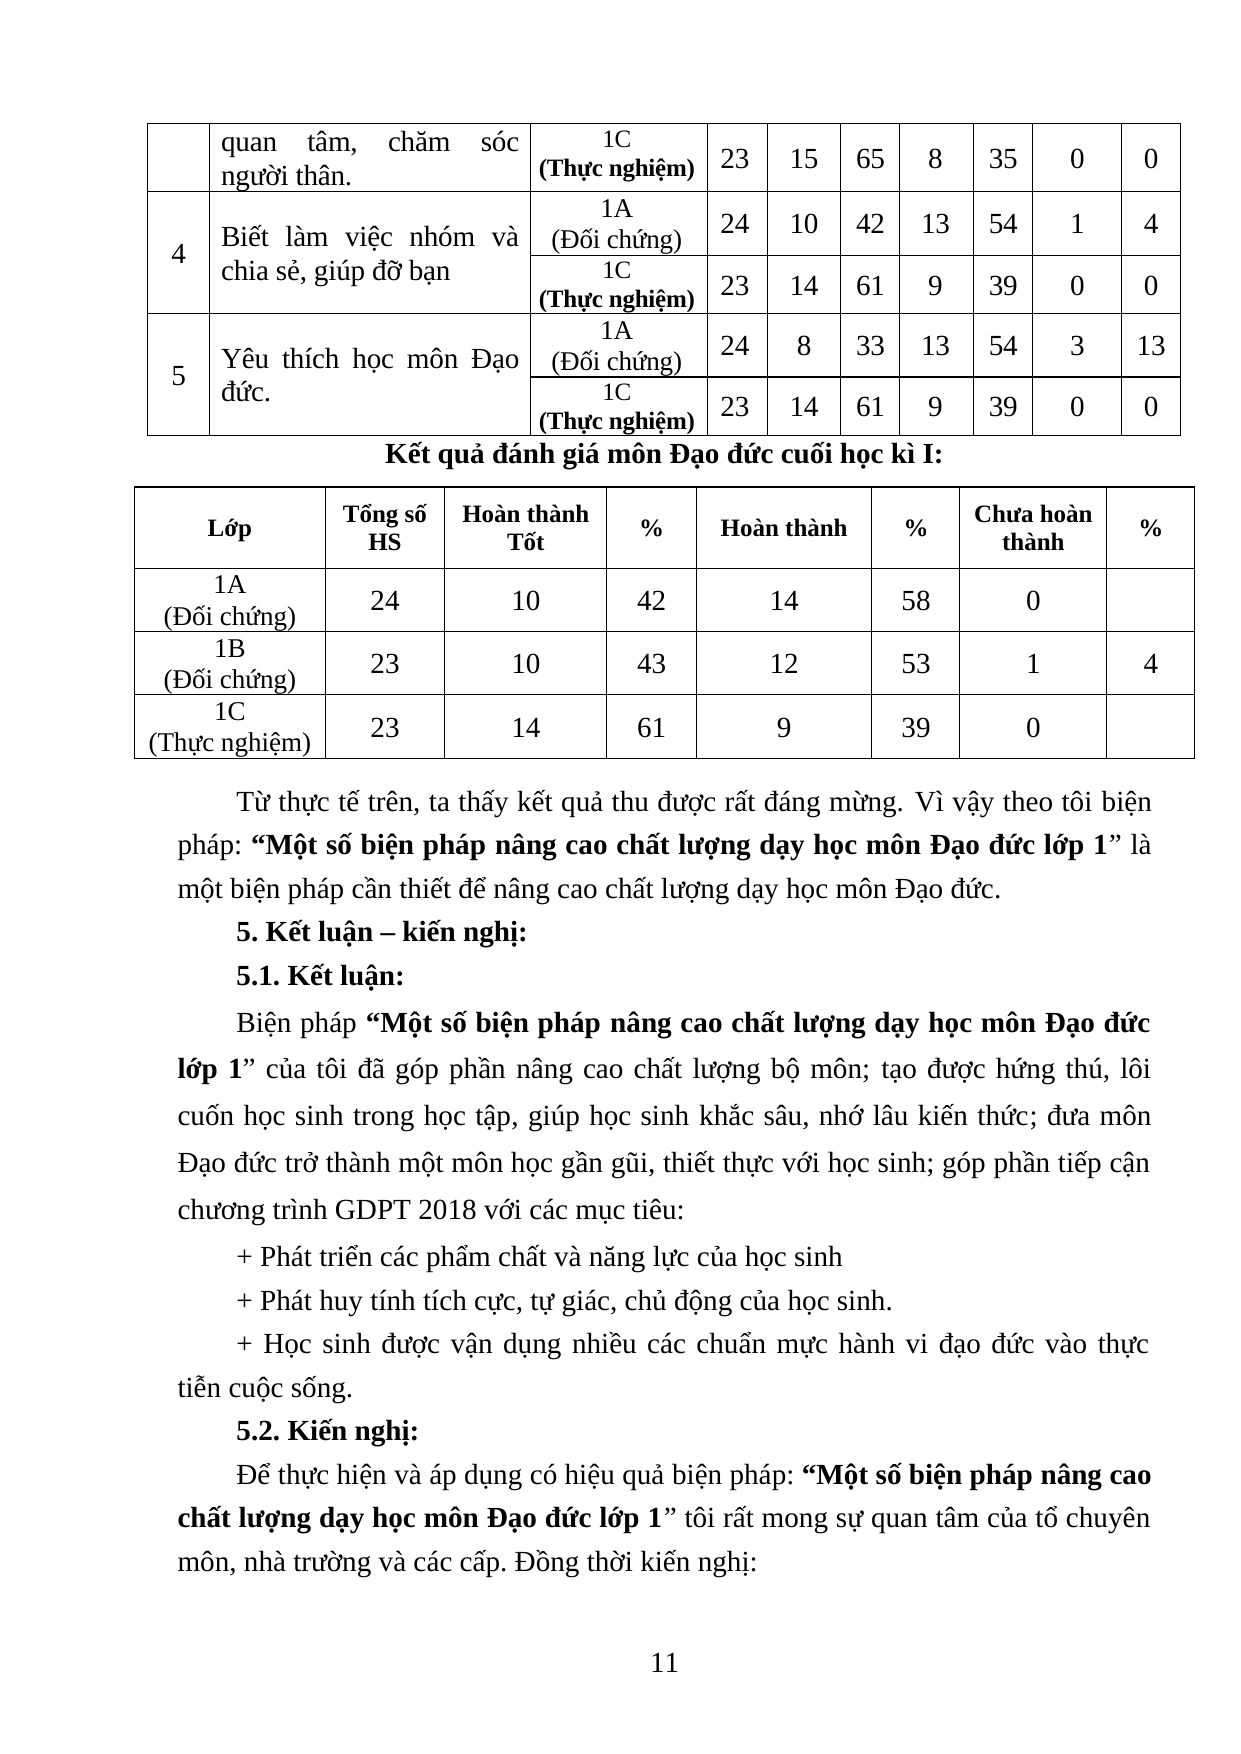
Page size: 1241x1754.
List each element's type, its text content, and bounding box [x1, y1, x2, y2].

table_cell 1C (Thực nghiệm) [531, 124, 707, 191]
table_cell [1107, 569, 1194, 631]
table_cell 0 [960, 569, 1106, 631]
table_cell Yêu thích học môn Đạo đức. [210, 314, 530, 435]
table_cell 43 [607, 632, 696, 694]
table_cell 4 [1107, 632, 1194, 694]
table_cell 8 [768, 314, 840, 376]
table_cell 39 [872, 695, 959, 758]
table_cell 5 [148, 314, 209, 435]
table_cell 9 [900, 256, 973, 313]
table_cell 23 [326, 695, 444, 758]
table_cell 1 [960, 632, 1106, 694]
table_cell 0 [1122, 124, 1180, 191]
table_cell 58 [872, 569, 959, 631]
table_cell 14 [445, 695, 606, 758]
table_cell 61 [841, 256, 899, 313]
table_header Hoàn thành [697, 488, 871, 568]
table_cell 10 [445, 632, 606, 694]
text + Phát triển các phẩm chất và năng lực của học sinh [177, 1239, 1152, 1273]
table_cell 35 [974, 124, 1032, 191]
table_cell 0 [1033, 124, 1121, 191]
text 5.1. Kết luận: [177, 958, 1152, 991]
table_cell 54 [974, 192, 1032, 254]
table_cell 3 [1033, 314, 1121, 376]
table_cell 1A (Đối chứng) [531, 192, 707, 254]
table_cell 65 [841, 124, 899, 191]
table_cell 53 [872, 632, 959, 694]
table_cell 1 [1033, 192, 1121, 254]
text 5.2. Kiến nghị: [177, 1413, 1152, 1447]
table_cell 0 [1033, 256, 1121, 313]
table_header Lớp [135, 488, 325, 568]
table_cell 42 [841, 192, 899, 254]
table_cell 13 [900, 314, 973, 376]
table_cell 9 [900, 378, 973, 435]
table_cell 14 [768, 378, 840, 435]
table_cell 23 [326, 632, 444, 694]
table_cell 24 [326, 569, 444, 631]
table_cell 15 [768, 124, 840, 191]
table_cell Biết làm việc nhóm và chia sẻ, giúp đỡ bạn [210, 192, 530, 313]
text + Phát huy tính tích cực, tự giác, chủ động của học sinh. [177, 1283, 1152, 1316]
table_cell 23 [708, 378, 767, 435]
table_cell 1C (Thực nghiệm) [135, 695, 325, 758]
table_cell 14 [697, 569, 871, 631]
table_cell 0 [1122, 256, 1180, 313]
table_cell 23 [708, 124, 767, 191]
table_header % [872, 488, 959, 568]
table_cell 13 [1122, 314, 1180, 376]
table_cell 4 [148, 192, 209, 313]
table_cell 1A (Đối chứng) [531, 314, 707, 376]
table_cell 3 [148, 124, 209, 191]
table_cell 39 [974, 378, 1032, 435]
table_header Hoàn thành Tốt [445, 488, 606, 568]
table_cell 13 [900, 192, 973, 254]
table_cell 0 [1122, 378, 1180, 435]
table_header % [607, 488, 696, 568]
table_cell 54 [974, 314, 1032, 376]
table_cell 0 [960, 695, 1106, 758]
table_cell 12 [697, 632, 871, 694]
text Kết quả đánh giá môn Đạo đức cuối học kì I: [177, 436, 1152, 469]
table_cell 1C (Thực nghiệm) [531, 256, 707, 313]
table_header % [1107, 488, 1194, 568]
text Để thực hiện và áp dụng có hiệu quả biện pháp: “Một số biện pháp nâng cao chất lượng dạy học môn Đạo đức lớp 1” tôi rất mong sự quan tâm của tổ chuyên môn, nhà trường và các cấp. Đồng thời kiến nghị: [177, 1457, 1152, 1577]
text Biện pháp “Một số biện pháp nâng cao chất lượng dạy học môn Đạo đức lớp 1” của tôi đã góp phần nâng cao chất lượng bộ môn; tạo được hứng thú, lôi cuốn học sinh trong học tập, giúp học sinh khắc sâu, nhớ lâu kiến thức; đưa môn Đạo đức trở thành một môn học gần gũi, thiết thực với học sinh; góp phần tiếp cận chương trình GDPT 2018 với các mục tiêu: [177, 1005, 1152, 1226]
table_cell [1107, 695, 1194, 758]
table_cell 42 [607, 569, 696, 631]
table_header Tổng số HS [326, 488, 444, 568]
table_cell 61 [607, 695, 696, 758]
table_cell 24 [708, 314, 767, 376]
table_cell 9 [697, 695, 871, 758]
table_cell 24 [708, 192, 767, 254]
table_cell 14 [768, 256, 840, 313]
table_cell 10 [768, 192, 840, 254]
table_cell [210, 124, 530, 191]
text 5. Kết luận – kiến nghị: [177, 914, 1152, 948]
table_cell 1A (Đối chứng) [135, 569, 325, 631]
table_cell 1C (Thực nghiệm) [531, 378, 707, 435]
text + Học sinh được vận dụng nhiều các chuẩn mực hành vi đạo đức vào thực tiễn cuộc sống. [177, 1326, 1152, 1403]
table_cell 8 [900, 124, 973, 191]
table_cell 4 [1122, 192, 1180, 254]
table_cell 23 [708, 256, 767, 313]
text Từ thực tế trên, ta thấy kết quả thu được rất đáng mừng. Vì vậy theo tôi biện pháp: “Một số biện pháp nâng cao chất lượng dạy học môn Đạo đức lớp 1” là một biện pháp cần thiết để nâng cao chất lượng dạy học môn Đạo đức. [177, 784, 1152, 904]
table_cell 0 [1033, 378, 1121, 435]
table_header Chưa hoàn thành [960, 488, 1106, 568]
table_cell 39 [974, 256, 1032, 313]
table_cell 10 [445, 569, 606, 631]
table_cell 33 [841, 314, 899, 376]
table_cell 1B (Đối chứng) [135, 632, 325, 694]
table_cell 61 [841, 378, 899, 435]
